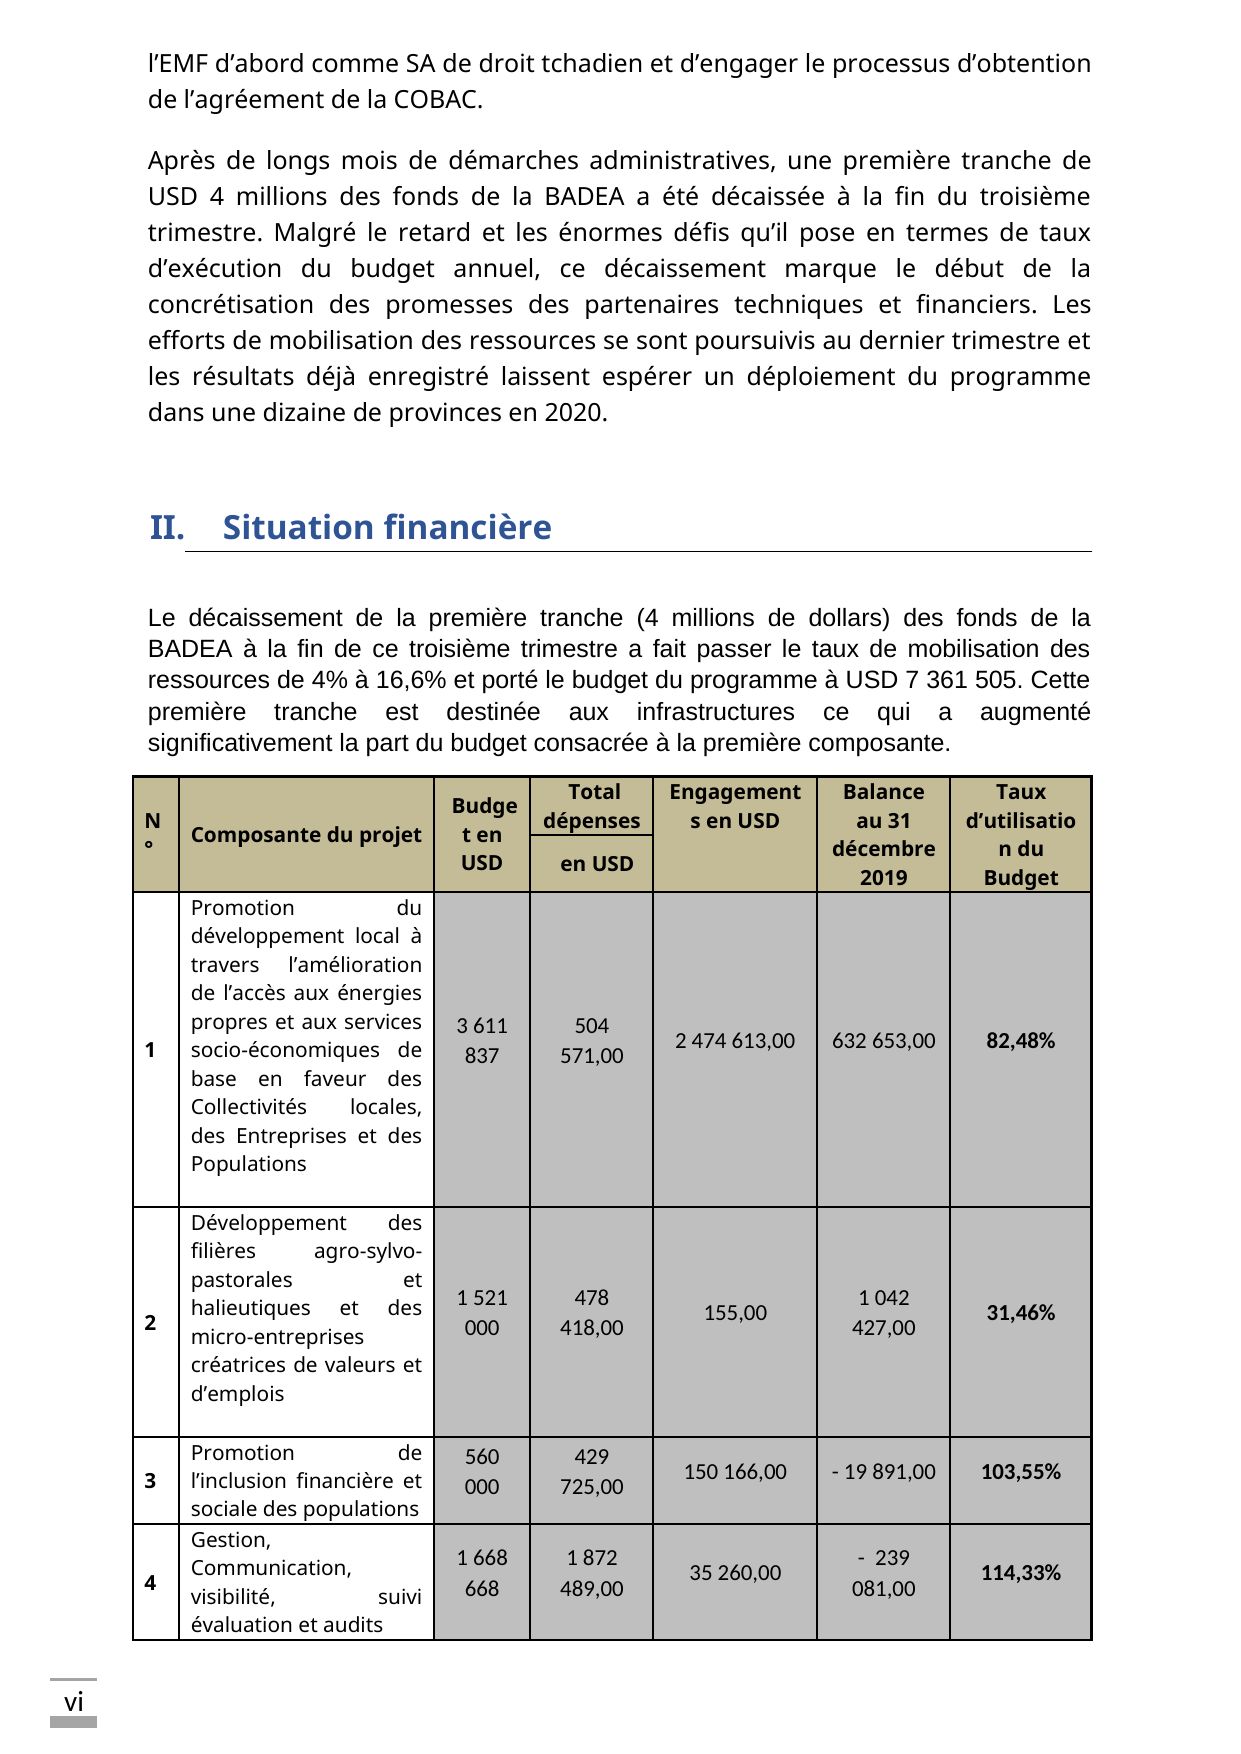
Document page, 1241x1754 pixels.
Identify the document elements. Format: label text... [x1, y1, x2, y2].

table_cell 1 872 489,00 [531, 1525, 652, 1639]
table_header Composante du projet [180, 778, 433, 891]
table_header Engagements en USD [654, 778, 816, 891]
table_cell 82,48% [951, 893, 1090, 1206]
table_cell 632 653,00 [818, 893, 949, 1206]
table_cell 3 [134, 1438, 178, 1523]
table_cell 2 474 613,00 [654, 893, 816, 1206]
table_cell 31,46% [951, 1208, 1090, 1436]
table_cell 560 000 [435, 1438, 529, 1523]
table_header Taux d’utilisation du Budget [951, 778, 1090, 891]
table_cell 35 260,00 [654, 1525, 816, 1639]
table_cell 1 [134, 893, 178, 1206]
table_cell - 19 891,00 [818, 1438, 949, 1523]
table_cell 429 725,00 [531, 1438, 652, 1523]
table_cell 478 418,00 [531, 1208, 652, 1436]
table_cell 1 042 427,00 [818, 1208, 949, 1436]
table_cell Promotion du développement local à travers l’amélioration de l’accès aux énergies propres et aux services socio-économiques de base en faveur des Collectivités locales, des Entreprises et des Populations [180, 893, 433, 1206]
table_header Total dépenses [531, 778, 652, 834]
table_cell Gestion, Communication, visibilité, suivi évaluation et audits [180, 1525, 433, 1639]
table_cell 3 611 837 [435, 893, 529, 1206]
table_cell 1 668 668 [435, 1525, 529, 1639]
table_cell en USD [531, 836, 652, 891]
table_cell 2 [134, 1208, 178, 1436]
table_cell 1 521 000 [435, 1208, 529, 1436]
table_cell 155,00 [654, 1208, 816, 1436]
table_cell - 239 081,00 [818, 1525, 949, 1639]
table_header Budget en USD [435, 778, 529, 891]
text Le décaissement de la première tranche (4 millions de dollars) des fonds de la BADEA à la fin de ce troisième trimestre a fait passer le taux de mobilisation des ressources de 4% à 16,6% et porté le budget du programme à USD 7 361 505. Cette première tranche est destinée aux infrastructures ce qui a augmenté significativement la part du budget consacrée à la première composante. [148, 603, 1092, 756]
table_header Balance au 31 décembre 2019 [818, 778, 949, 891]
table_header N° [134, 778, 178, 891]
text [148, 46, 1092, 116]
table_cell Développement des filières agro-sylvo-pastorales et halieutiques et des micro-entreprises créatrices de valeurs et d’emplois [180, 1208, 433, 1436]
text Après de longs mois de démarches administratives, une première tranche de USD 4 millions des fonds de la BADEA a été décaissée à la fin du troisième trimestre. Malgré le retard et les énormes défis qu’il pose en termes de taux d’exécution du budget annuel, ce décaissement marque le début de la concrétisation des promesses des partenaires techniques et financiers. Les efforts de mobilisation des ressources se sont poursuivis au dernier trimestre et les résultats déjà enregistré laissent espérer un déploiement du programme dans une dizaine de provinces en 2020. [148, 143, 1092, 429]
subtitle Situation financière [185, 504, 1092, 551]
table_cell 4 [134, 1525, 178, 1639]
table_cell 103,55% [951, 1438, 1090, 1523]
table_cell Promotion de l’inclusion financière et sociale des populations [180, 1438, 433, 1523]
table_cell 150 166,00 [654, 1438, 816, 1523]
table_cell 504 571,00 [531, 893, 652, 1206]
table_cell 114,33% [951, 1525, 1090, 1639]
